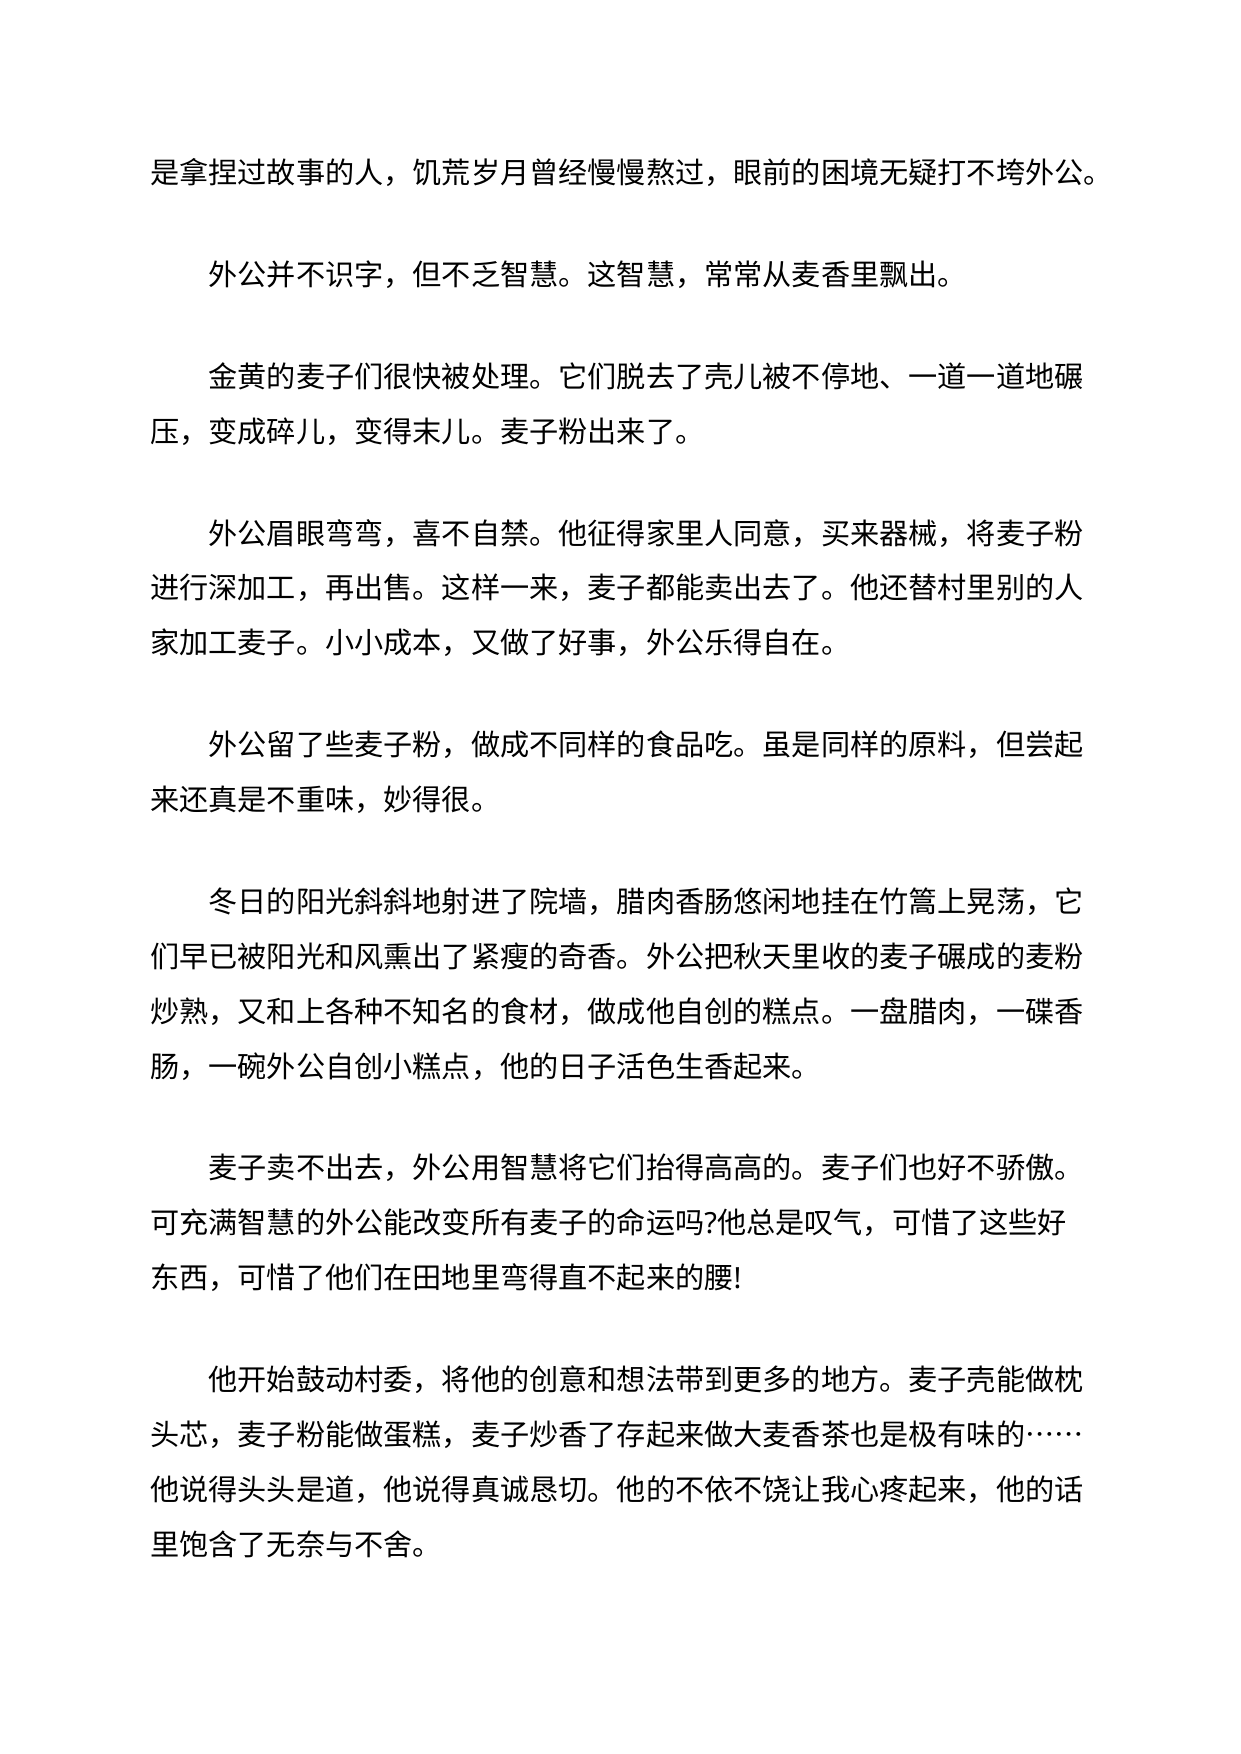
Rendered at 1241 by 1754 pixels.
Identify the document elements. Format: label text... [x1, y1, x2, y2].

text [150, 150, 1090, 192]
text 冬日的阳光斜斜地射进了院墙，腊肉香肠悠闲地挂在竹篙上晃荡，它们早已被阳光和风熏出了紧瘦的奇香。外公把秋天里收的麦子碾成的麦粉炒熟，又和上各种不知名的食材，做成他自创的糕点。一盘腊肉，一碟香肠，一碗外公自创小糕点，他的日子活色生香起来。 [150, 878, 1090, 1085]
text 他开始鼓动村委，将他的创意和想法带到更多的地方。麦子壳能做枕头芯，麦子粉能做蛋糕，麦子炒香了存起来做大麦香茶也是极有味的……他说得头头是道，他说得真诚恳切。他的不依不饶让我心疼起来，他的话里饱含了无奈与不舍。 [150, 1357, 1090, 1564]
text 外公并不识字，但不乏智慧。这智慧，常常从麦香里飘出。 [150, 252, 1090, 294]
text 外公留了些麦子粉，做成不同样的食品吃。虽是同样的原料，但尝起来还真是不重味，妙得很。 [150, 722, 1090, 819]
text 金黄的麦子们很快被处理。它们脱去了壳儿被不停地、一道一道地碾压，变成碎儿，变得末儿。麦子粉出来了。 [150, 353, 1090, 451]
text 外公眉眼弯弯，喜不自禁。他征得家里人同意，买来器械，将麦子粉进行深加工，再出售。这样一来，麦子都能卖出去了。他还替村里别的人家加工麦子。小小成本，又做了好事，外公乐得自在。 [150, 510, 1090, 662]
text 麦子卖不出去，外公用智慧将它们抬得高高的。麦子们也好不骄傲。可充满智慧的外公能改变所有麦子的命运吗?他总是叹气，可惜了这些好东西，可惜了他们在田地里弯得直不起来的腰! [150, 1145, 1090, 1297]
